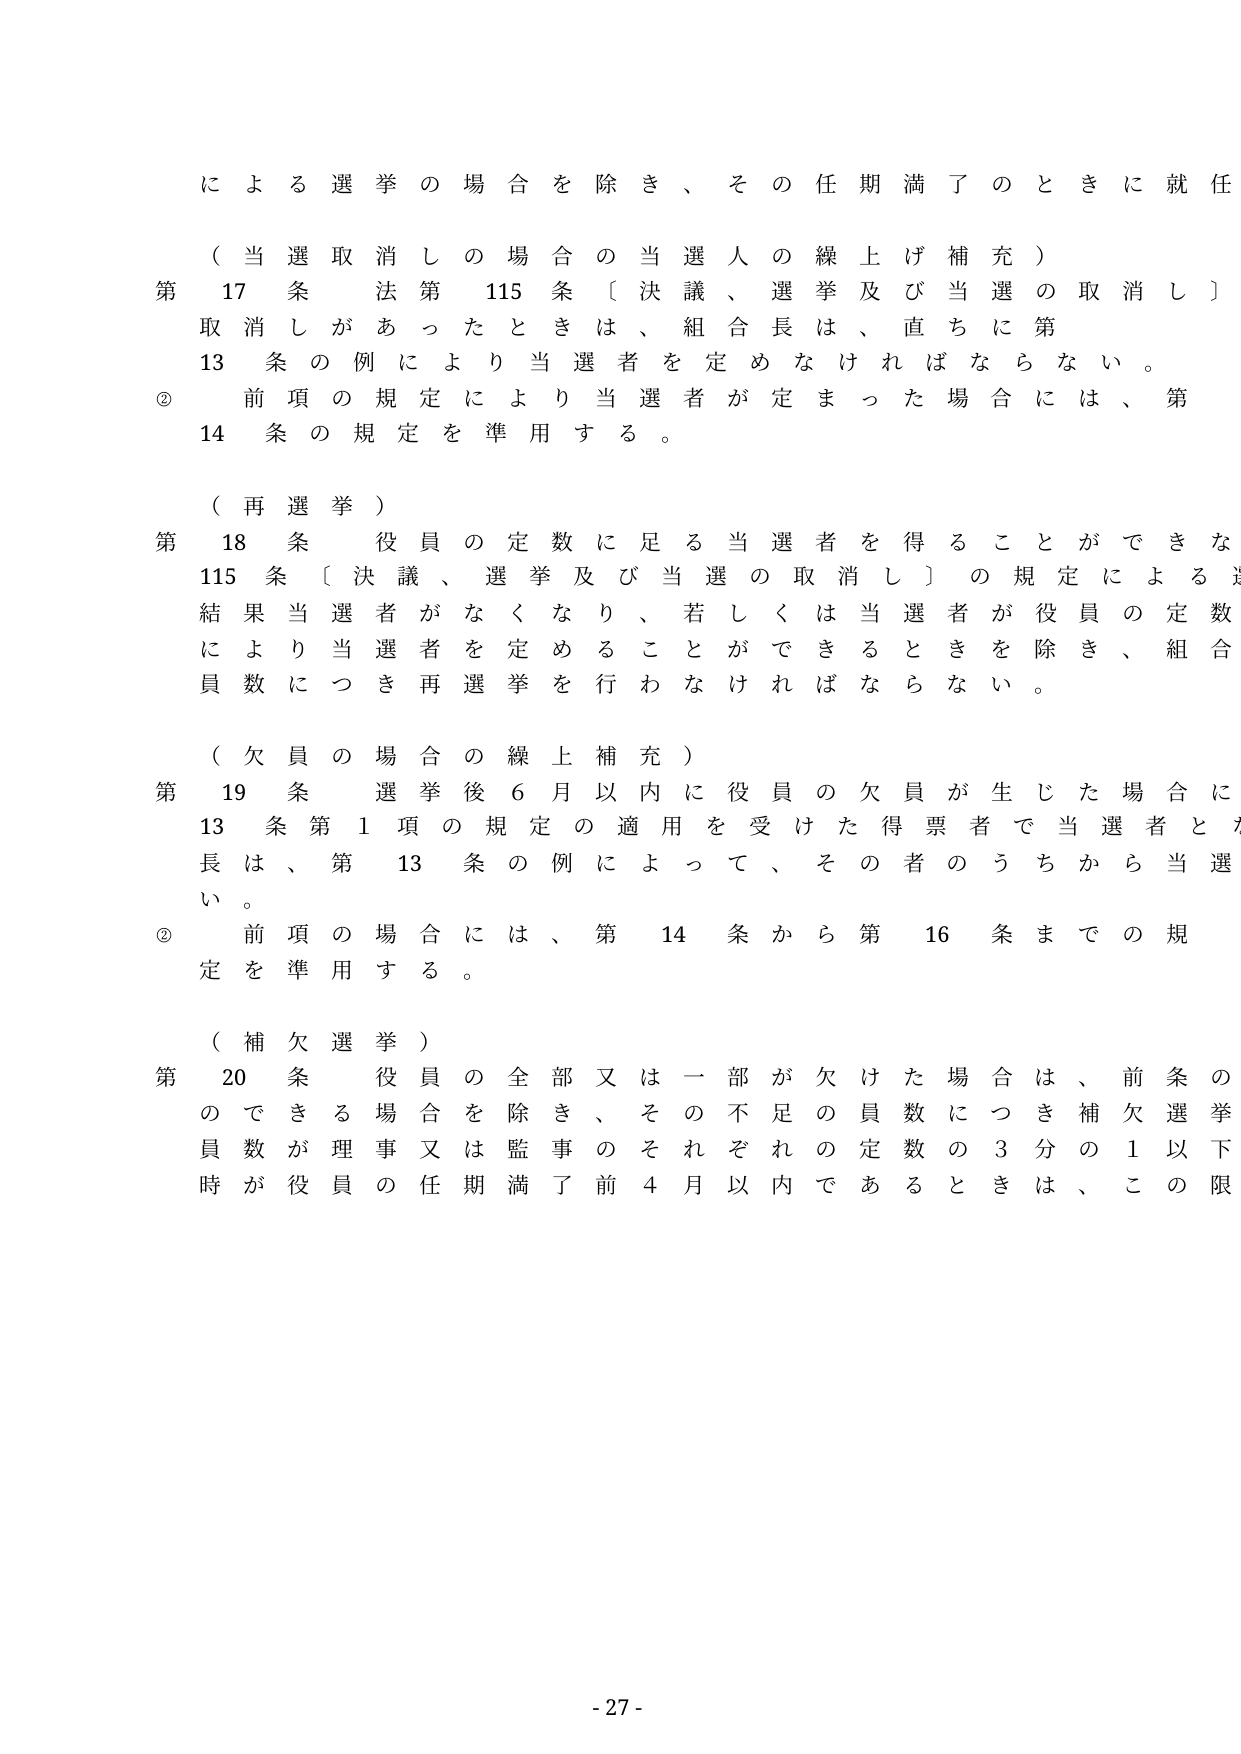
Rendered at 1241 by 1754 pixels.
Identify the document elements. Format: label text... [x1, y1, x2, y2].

text 第17条 法第115条〔決議、選挙及び当選の取消し〕の規定により当選の取消しがあったときは、組合長は、直ちに第13条の例により当選者を定めなければならない。 [156, 272, 1101, 380]
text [156, 165, 1101, 201]
text 第20条 役員の全部又は一部が欠けた場合は、前条の規定により、当選者を定めることのできる場合を除き、その不足の員数につき補欠選挙を行わなければならない。ただし、欠員数が理事又は監事のそれぞれの定数の３分の１以下であるとき、又は役員に欠員を生じた時が役員の任期満了前４月以内であるときは、この限りではない。 [156, 1058, 1101, 1201]
text （当選取消しの場合の当選人の繰上げ補充） [134, 237, 1101, 272]
text 第18条 役員の定数に足る当選者を得ることができないとき、又は法第115条〔決議、選挙及び当選の取消し〕の規定による選挙若しくは当選の取消しの請求の結果当選者がなくなり、若しくは当選者が役員の定数に達しなくなったときは、前条の規定により当選者を定めることができるときを除き、組合は、できる限り速やかに、その不足の員数につき再選挙を行わなければならない。 [156, 523, 1101, 701]
text ② 前項の場合には、第14条から第16条までの規定を準用する。 [156, 916, 1101, 987]
text ② 前項の規定により当選者が定まった場合には、第14条の規定を準用する。 [156, 380, 1101, 451]
text 第19条 選挙後６月以内に役員の欠員が生じた場合において、第13条第１項の規定の適用を受けた得票者で当選者とならなかった者があるときは、組合長は、第13条の例によって、その者のうちから当選者を定めなければならない。 [156, 773, 1101, 916]
text （補欠選挙） [134, 1023, 1101, 1058]
text （欠員の場合の繰上補充） [134, 737, 1101, 773]
text （再選挙） [134, 487, 1101, 523]
